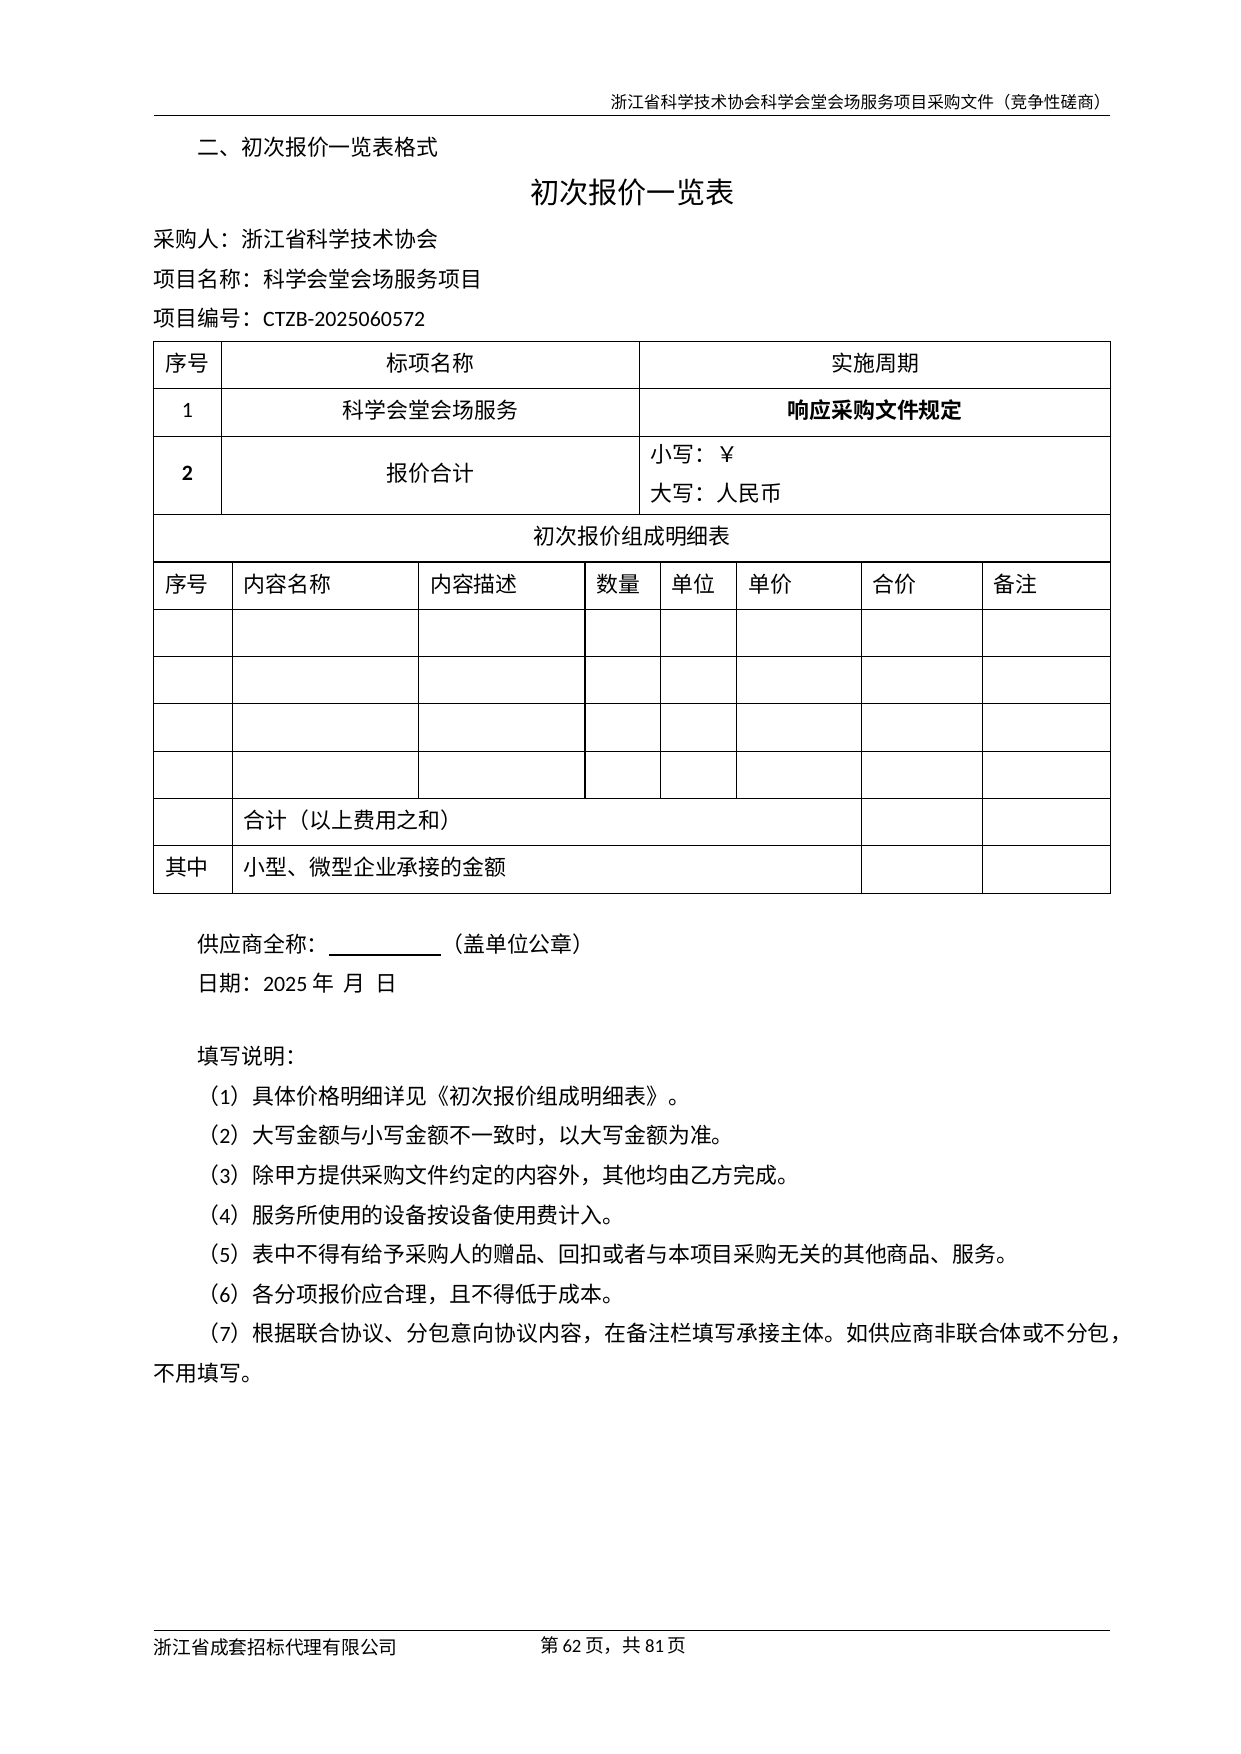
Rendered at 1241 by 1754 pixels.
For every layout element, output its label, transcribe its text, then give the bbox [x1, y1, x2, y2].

table_cell [983, 799, 1110, 845]
table_cell [586, 657, 660, 703]
table_cell [983, 610, 1110, 656]
table_cell 单价 [737, 563, 861, 609]
table_header 实施周期 [640, 342, 1110, 388]
table_cell 2 [154, 437, 221, 514]
table_cell 合价 [862, 563, 982, 609]
table_cell [737, 704, 861, 751]
table_cell [661, 752, 736, 798]
table_cell 小写：￥ 大写：人民币 [640, 437, 1110, 514]
table_cell [154, 799, 232, 845]
text （7）根据联合协议、分包意向协议内容，在备注栏填写承接主体。如供应商非联合体或不分包，不用填写。 [153, 1316, 1110, 1388]
text 日期：2025年 月 日 [153, 966, 1110, 998]
table_cell [661, 704, 736, 751]
table_header 序号 [154, 342, 221, 388]
table_cell 其中 [154, 846, 232, 892]
table_cell [586, 610, 660, 656]
text （6）各分项报价应合理，且不得低于成本。 [153, 1277, 1110, 1308]
text （3）除甲方提供采购文件约定的内容外，其他均由乙方完成。 [153, 1158, 1110, 1190]
table_cell 内容名称 [233, 563, 418, 609]
table_cell 序号 [154, 563, 232, 609]
table_cell [233, 752, 418, 798]
table_cell 合计（以上费用之和） [233, 799, 861, 845]
table_cell [862, 752, 982, 798]
text 填写说明： [153, 1039, 1110, 1071]
table_cell [154, 704, 232, 751]
table_cell [419, 610, 584, 656]
table_cell [419, 657, 584, 703]
table_cell [862, 799, 982, 845]
table_cell 小型、微型企业承接的金额 [233, 846, 861, 892]
table_cell [983, 846, 1110, 892]
table_cell [862, 704, 982, 751]
table_cell 初次报价组成明细表 [154, 515, 1110, 561]
table_cell 1 [154, 389, 221, 436]
text 采购人：浙江省科学技术协会 [153, 222, 1110, 254]
table_cell [862, 657, 982, 703]
table_cell 报价合计 [222, 437, 639, 514]
table_cell 科学会堂会场服务 [222, 389, 639, 436]
table_cell 备注 [983, 563, 1110, 609]
text 初次报价一览表 [153, 169, 1110, 212]
table_cell [983, 752, 1110, 798]
table_cell [154, 752, 232, 798]
table_cell [983, 704, 1110, 751]
table_cell [419, 704, 584, 751]
table_cell [737, 657, 861, 703]
table_cell [154, 610, 232, 656]
table_cell 单位 [661, 563, 736, 609]
text （2）大写金额与小写金额不一致时，以大写金额为准。 [153, 1118, 1110, 1150]
table_cell [661, 610, 736, 656]
text 项目名称：科学会堂会场服务项目 [153, 262, 1110, 293]
table_header 标项名称 [222, 342, 639, 388]
table_cell [419, 752, 584, 798]
table_cell 内容描述 [419, 563, 584, 609]
table_cell [737, 610, 861, 656]
table_cell [154, 657, 232, 703]
table_cell [983, 657, 1110, 703]
table_cell [661, 657, 736, 703]
text 供应商全称： （盖单位公章） [153, 927, 1110, 958]
text 项目编号：CTZB-2025060572 [153, 301, 1110, 333]
table_cell [233, 657, 418, 703]
text （4）服务所使用的设备按设备使用费计入。 [153, 1198, 1110, 1229]
table_cell [862, 610, 982, 656]
table_cell 数量 [586, 563, 660, 609]
table_cell [737, 752, 861, 798]
table_cell [586, 752, 660, 798]
table_cell [586, 704, 660, 751]
table_cell [862, 846, 982, 892]
table_cell [233, 610, 418, 656]
table_cell 响应采购文件规定 [640, 389, 1110, 436]
table_cell [233, 704, 418, 751]
subtitle 二、初次报价一览表格式 [153, 130, 1110, 162]
text （5）表中不得有给予采购人的赠品、回扣或者与本项目采购无关的其他商品、服务。 [153, 1237, 1110, 1269]
text （1）具体价格明细详见《初次报价组成明细表》。 [153, 1079, 1110, 1111]
